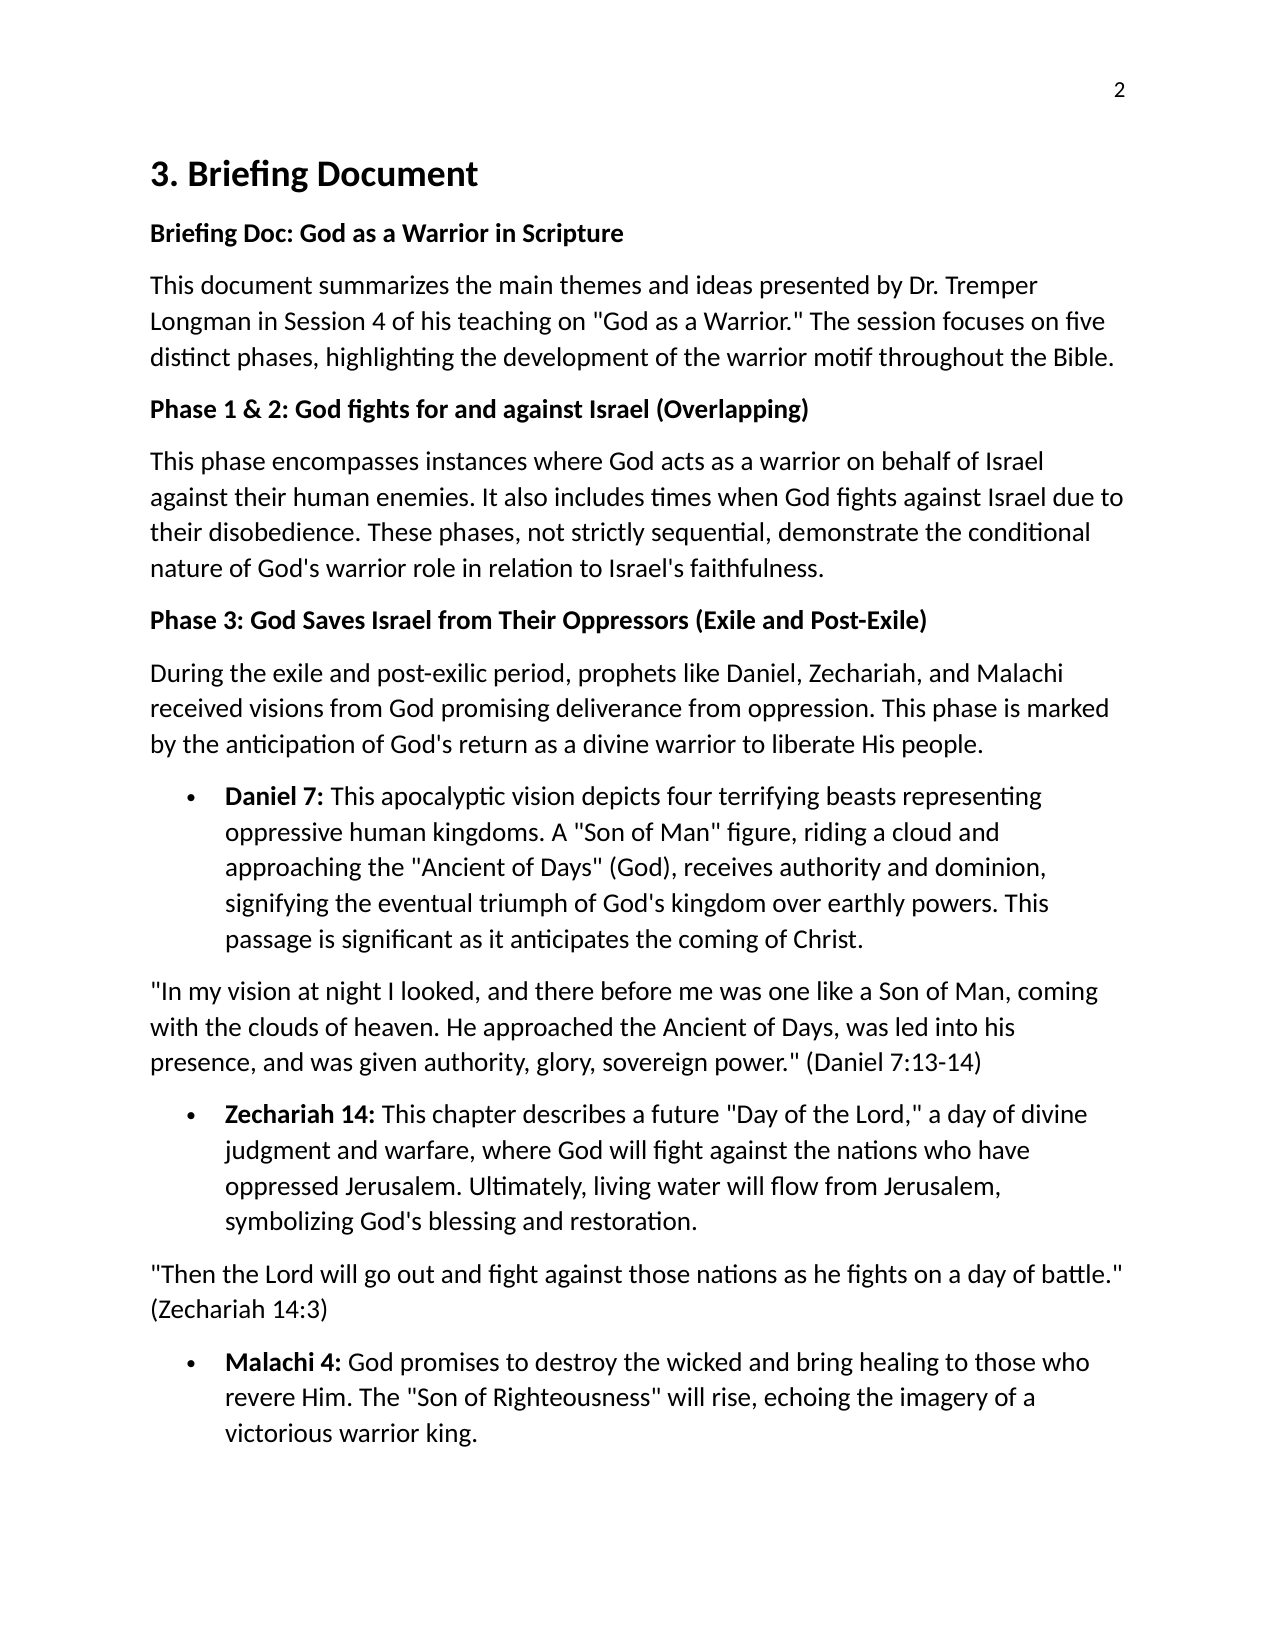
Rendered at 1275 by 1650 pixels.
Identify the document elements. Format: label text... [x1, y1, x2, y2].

text During the exile and post-exilic period, prophets like Daniel, Zechariah, and Malachi received visions from God promising deliverance from oppression. This phase is marked by the anticipation of God's return as a divine warrior to liberate His people. [150, 656, 1125, 760]
text Briefing Doc: God as a Warrior in Scripture [150, 216, 1125, 249]
text This document summarizes the main themes and ideas presented by Dr. Tremper Longman in Session 4 of his teaching on "God as a Warrior." The session focuses on five distinct phases, highlighting the development of the warrior motif throughout the Bible. [150, 268, 1125, 373]
text 3. Briefing DocumentTop of Form [150, 150, 1125, 196]
list Daniel 7: This apocalyptic vision depicts four terrifying beasts representing oppressive human kingdoms. A "Son of Man" figure, riding a cloud and approaching the "Ancient of Days" (God), receives authority and dominion, signifying the eventual triumph of God's kingdom over earthly powers. This passage is significant as it anticipates the coming of Christ. [187, 779, 1125, 955]
text Phase 3: God Saves Israel from Their Oppressors (Exile and Post-Exile) [150, 603, 1125, 636]
text "Then the Lord will go out and fight against those nations as he fights on a day of battle." (Zechariah 14:3) [150, 1257, 1125, 1325]
list Zechariah 14: This chapter describes a future "Day of the Lord," a day of divine judgment and warfare, where God will fight against the nations who have oppressed Jerusalem. Ultimately, living water will flow from Jerusalem, symbolizing God's blessing and restoration. [187, 1098, 1125, 1237]
text Phase 1 & 2: God fights for and against Israel (Overlapping) [150, 392, 1125, 425]
text This phase encompasses instances where God acts as a warrior on behalf of Israel against their human enemies. It also includes times when God fights against Israel due to their disobedience. These phases, not strictly sequential, demonstrate the conditional nature of God's warrior role in relation to Israel's faithfulness. [150, 444, 1125, 584]
list Malachi 4: God promises to destroy the wicked and bring healing to those who revere Him. The "Son of Righteousness" will rise, echoing the imagery of a victorious warrior king. [187, 1345, 1125, 1449]
text "In my vision at night I looked, and there before me was one like a Son of Man, coming with the clouds of heaven. He approached the Ancient of Days, was led into his presence, and was given authority, glory, sovereign power." (Daniel 7:13-14) [150, 974, 1125, 1078]
